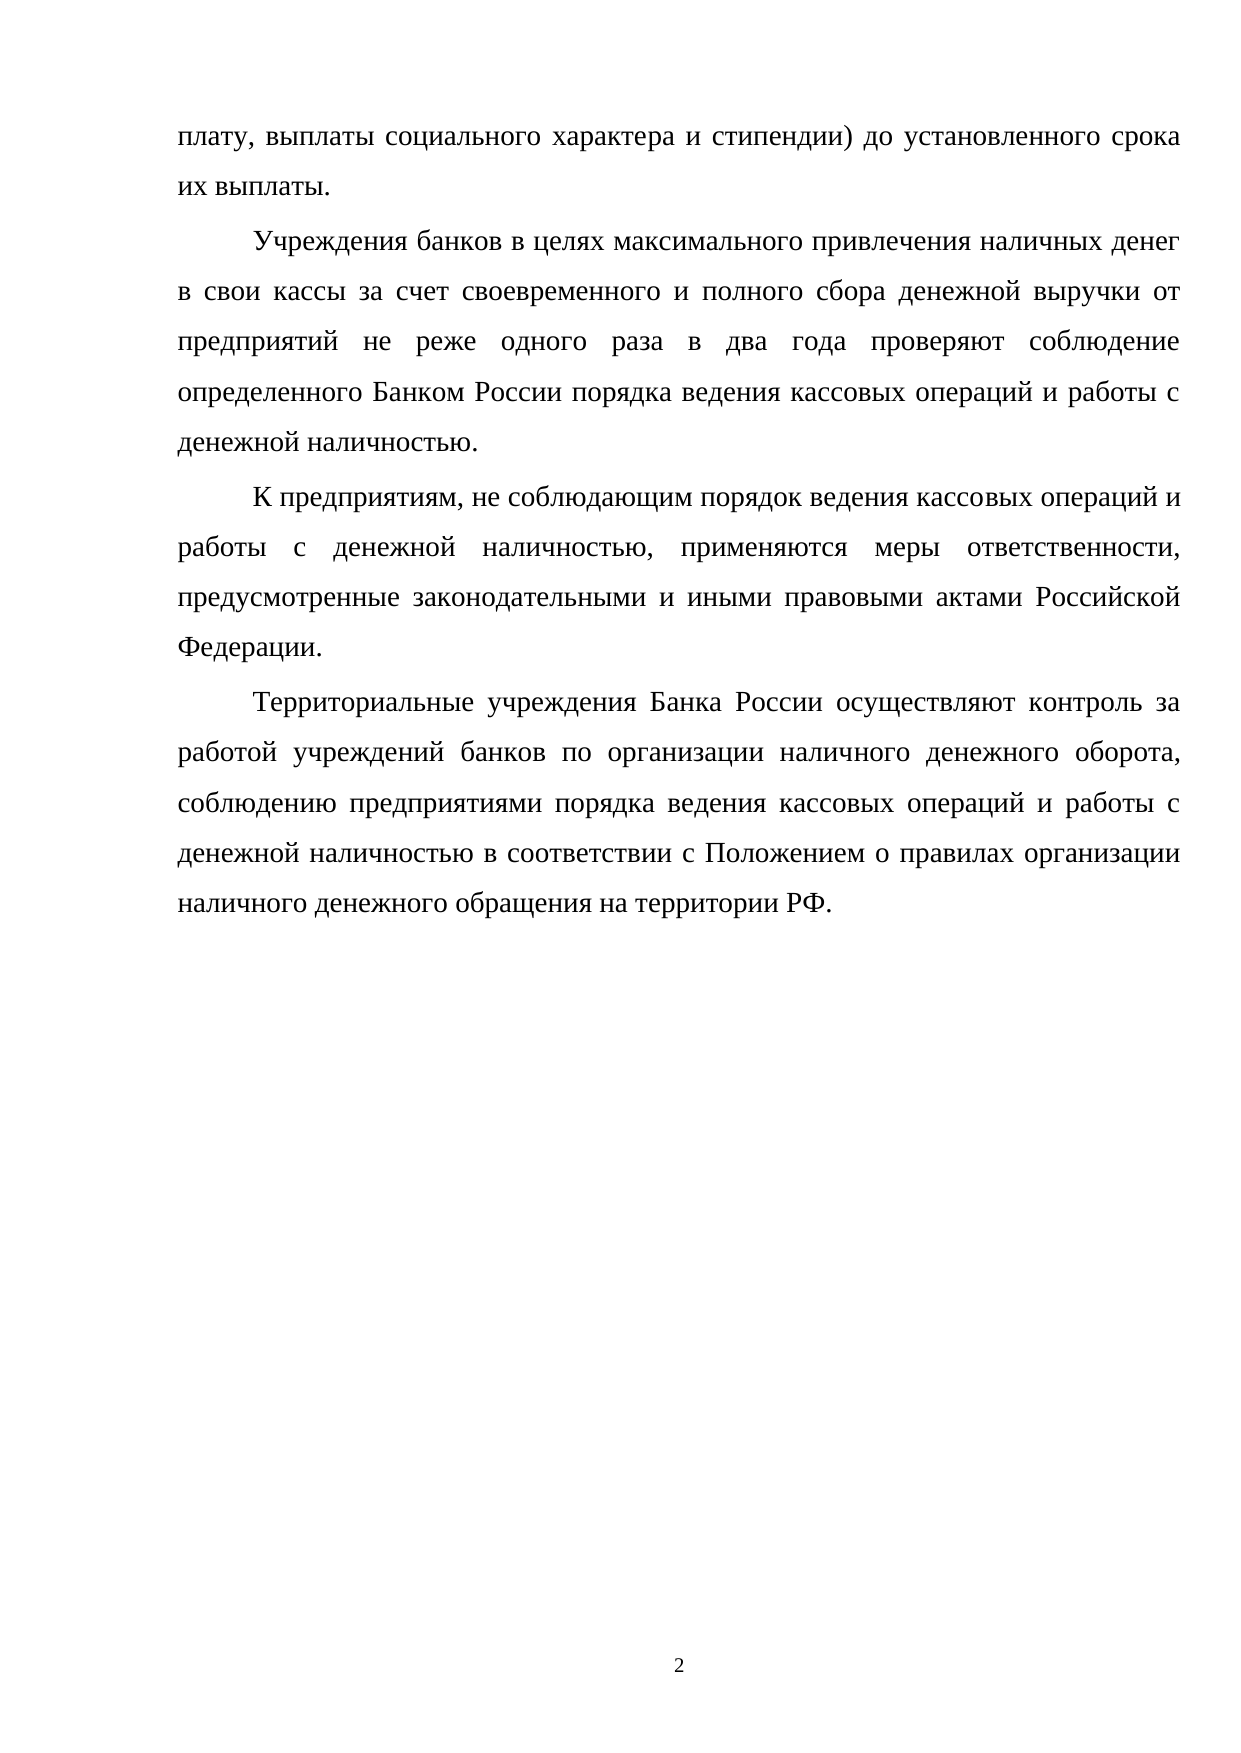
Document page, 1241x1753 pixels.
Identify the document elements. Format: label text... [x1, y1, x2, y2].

text К предприятиям, не соблюдающим порядок ведения кассовых операций и работы с денежной наличностью, применяются меры ответственности, предусмотренные законодательными и иными правовыми актами Российской Федерации. [177, 479, 1181, 663]
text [177, 118, 1181, 202]
text Территориальные учреждения Банка России осуществляют контроль за работой учреждений банков по организации наличного денежного оборота, соблюдению предприятиями порядка ведения кассовых операций и работы с денежной наличностью в соответствии с Положением о правилах организации наличного денежного обращения на территории РФ. [177, 684, 1181, 919]
text Учреждения банков в целях максимального привлечения наличных денег в свои кассы за счет своевременного и полного сбора денежной выручки от предприятий не реже одного раза в два года проверяют соблюдение определенного Банком России порядка ведения кассовых операций и работы с денежной наличностью. [177, 223, 1181, 458]
